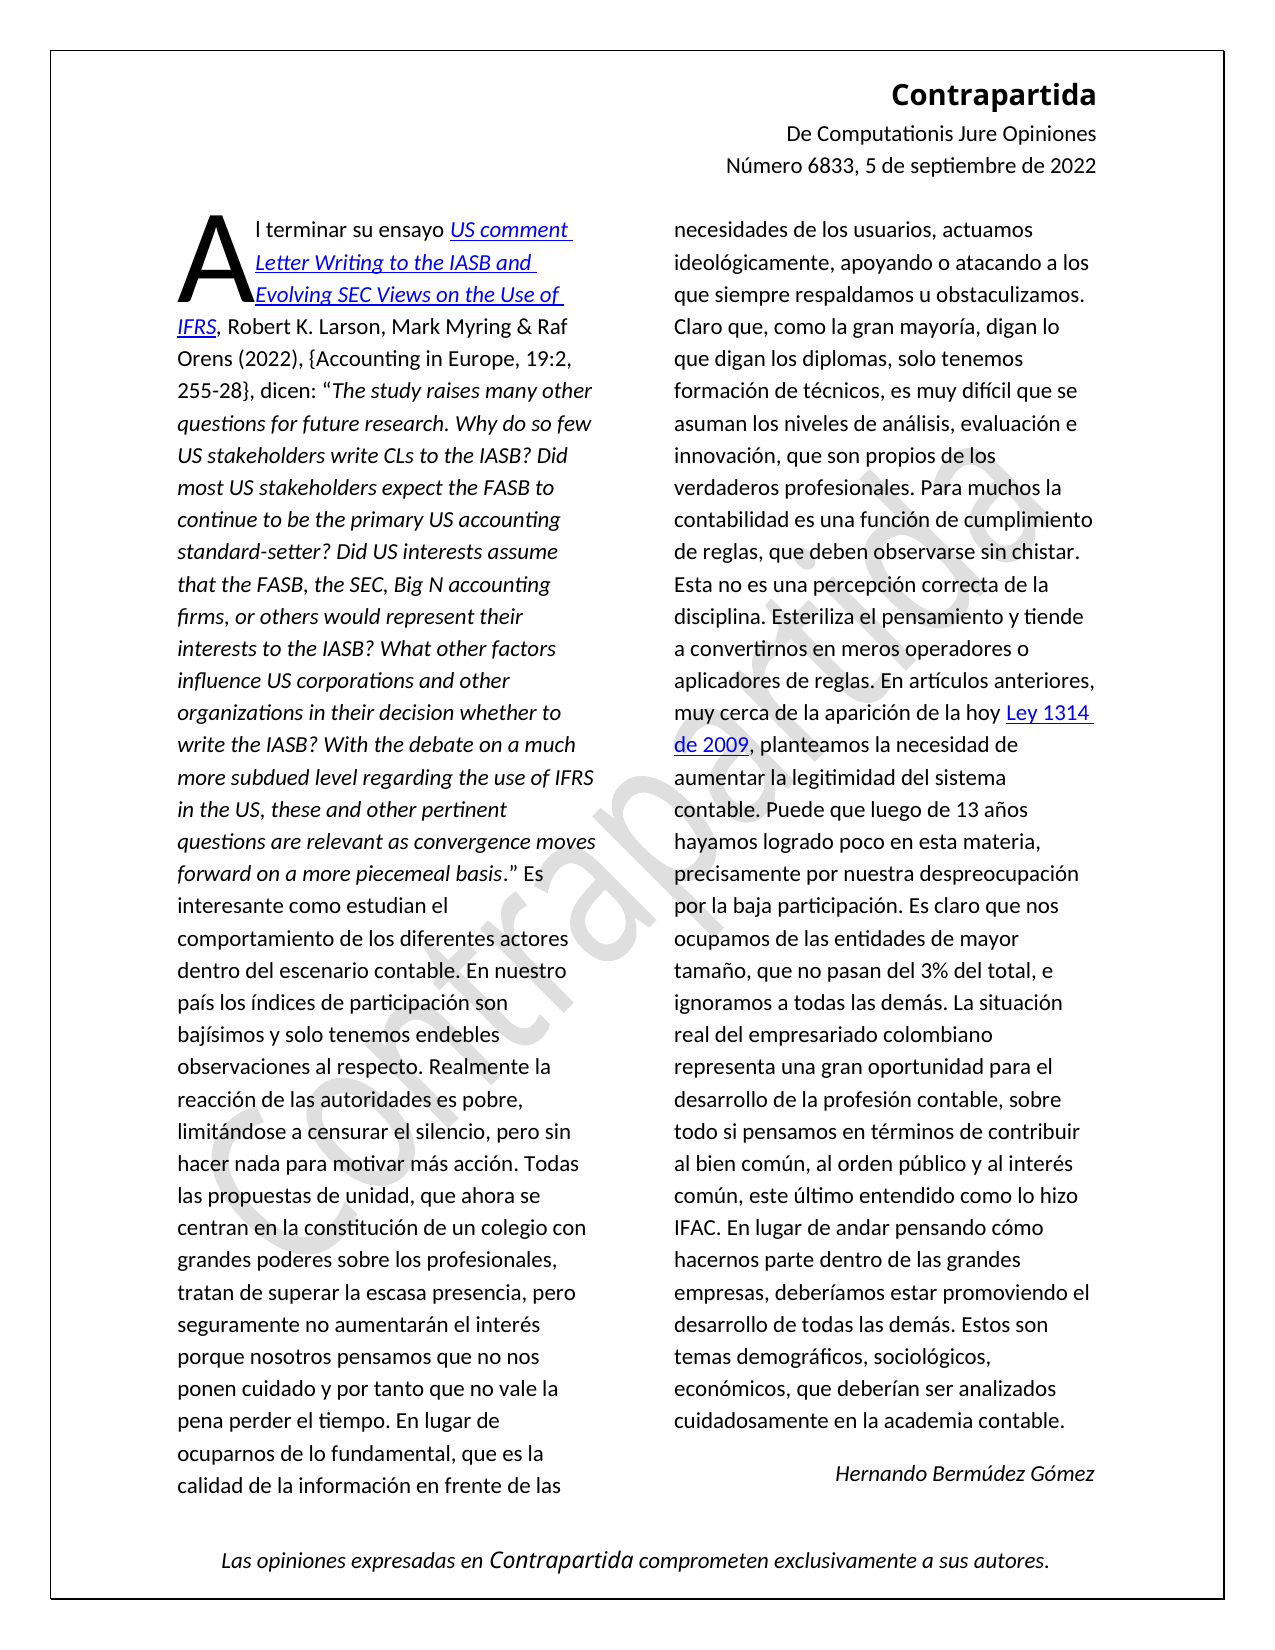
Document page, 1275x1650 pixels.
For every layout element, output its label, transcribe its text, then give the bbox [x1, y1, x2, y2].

text l terminar su ensayo US comment Letter Writing to the IASB and Evolving SEC Views on the Use of IFRS, Robert K. Larson, Mark Myring & Raf Orens (2022), {Accounting in Europe, 19:2, 255-28}, dicen: “The study raises many other questions for future research. Why do so few US stakeholders write CLs to the IASB? Did most US stakeholders expect the FASB to continue to be the primary US accounting standard-setter? Did US interests assume that the FASB, the SEC, Big N accounting firms, or others would represent their interests to the IASB? What other factors influence US corporations and other organizations in their decision whether to write the IASB? With the debate on a much more subdued level regarding the use of IFRS in the US, these and other pertinent questions are relevant as convergence moves forward on a more piecemeal basis.” Es interesante como estudian el comportamiento de los diferentes actores dentro del escenario contable. En nuestro país los índices de participación son bajísimos y solo tenemos endebles observaciones al respecto. Realmente la reacción de las autoridades es pobre, limitándose a censurar el silencio, pero sin hacer nada para motivar más acción. Todas las propuestas de unidad, que ahora se centran en la constitución de un colegio con grandes poderes sobre los profesionales, tratan de superar la escasa presencia, pero seguramente no aumentarán el interés porque nosotros pensamos que no nos ponen cuidado y por tanto que no vale la pena perder el tiempo. En lugar de ocuparnos de lo fundamental, que es la calidad de la información en frente de las necesidades de los usuarios, actuamos ideológicamente, apoyando o atacando a los que siempre respaldamos u obstaculizamos. Claro que, como la gran mayoría, digan lo que digan los diplomas, solo tenemos formación de técnicos, es muy difícil que se asuman los niveles de análisis, evaluación e innovación, que son propios de los verdaderos profesionales. Para muchos la contabilidad es una función de cumplimiento de reglas, que deben observarse sin chistar. Esta no es una percepción correcta de la disciplina. Esteriliza el pensamiento y tiende a convertirnos en meros operadores o aplicadores de reglas. En artículos anteriores, muy cerca de la aparición de la hoy Ley 1314 de 2009, planteamos la necesidad de aumentar la legitimidad del sistema contable. Puede que luego de 13 años hayamos logrado poco en esta materia, precisamente por nuestra despreocupación por la baja participación. Es claro que nos ocupamos de las entidades de mayor tamaño, que no pasan del 3% del total, e ignoramos a todas las demás. La situación real del empresariado colombiano representa una gran oportunidad para el desarrollo de la profesión contable, sobre todo si pensamos en términos de contribuir al bien común, al orden público y al interés común, este último entendido como lo hizo IFAC. En lugar de andar pensando cómo hacernos parte dentro de las grandes empresas, deberíamos estar promoviendo el desarrollo de todas las demás. Estos son temas demográficos, sociológicos, económicos, que deberían ser analizados cuidadosamente en la academia contable. [177, 216, 600, 1499]
text l terminar su ensayo US comment Letter Writing to the IASB and Evolving SEC Views on the Use of IFRS, Robert K. Larson, Mark Myring & Raf Orens (2022), {Accounting in Europe, 19:2, 255-28}, dicen: “The study raises many other questions for future research. Why do so few US stakeholders write CLs to the IASB? Did most US stakeholders expect the FASB to continue to be the primary US accounting standard-setter? Did US interests assume that the FASB, the SEC, Big N accounting firms, or others would represent their interests to the IASB? What other factors influence US corporations and other organizations in their decision whether to write the IASB? With the debate on a much more subdued level regarding the use of IFRS in the US, these and other pertinent questions are relevant as convergence moves forward on a more piecemeal basis.” Es interesante como estudian el comportamiento de los diferentes actores dentro del escenario contable. En nuestro país los índices de participación son bajísimos y solo tenemos endebles observaciones al respecto. Realmente la reacción de las autoridades es pobre, limitándose a censurar el silencio, pero sin hacer nada para motivar más acción. Todas las propuestas de unidad, que ahora se centran en la constitución de un colegio con grandes poderes sobre los profesionales, tratan de superar la escasa presencia, pero seguramente no aumentarán el interés porque nosotros pensamos que no nos ponen cuidado y por tanto que no vale la pena perder el tiempo. En lugar de ocuparnos de lo fundamental, que es la calidad de la información en frente de las necesidades de los usuarios, actuamos ideológicamente, apoyando o atacando a los que siempre respaldamos u obstaculizamos. Claro que, como la gran mayoría, digan lo que digan los diplomas, solo tenemos formación de técnicos, es muy difícil que se asuman los niveles de análisis, evaluación e innovación, que son propios de los verdaderos profesionales. Para muchos la contabilidad es una función de cumplimiento de reglas, que deben observarse sin chistar. Esta no es una percepción correcta de la disciplina. Esteriliza el pensamiento y tiende a convertirnos en meros operadores o aplicadores de reglas. En artículos anteriores, muy cerca de la aparición de la hoy Ley 1314 de 2009, planteamos la necesidad de aumentar la legitimidad del sistema contable. Puede que luego de 13 años hayamos logrado poco en esta materia, precisamente por nuestra despreocupación por la baja participación. Es claro que nos ocupamos de las entidades de mayor tamaño, que no pasan del 3% del total, e ignoramos a todas las demás. La situación real del empresariado colombiano representa una gran oportunidad para el desarrollo de la profesión contable, sobre todo si pensamos en términos de contribuir al bien común, al orden público y al interés común, este último entendido como lo hizo IFAC. En lugar de andar pensando cómo hacernos parte dentro de las grandes empresas, deberíamos estar promoviendo el desarrollo de todas las demás. Estos son temas demográficos, sociológicos, económicos, que deberían ser analizados cuidadosamente en la academia contable. [674, 216, 1097, 1434]
text Hernando Bermúdez Gómez [674, 1459, 1097, 1488]
